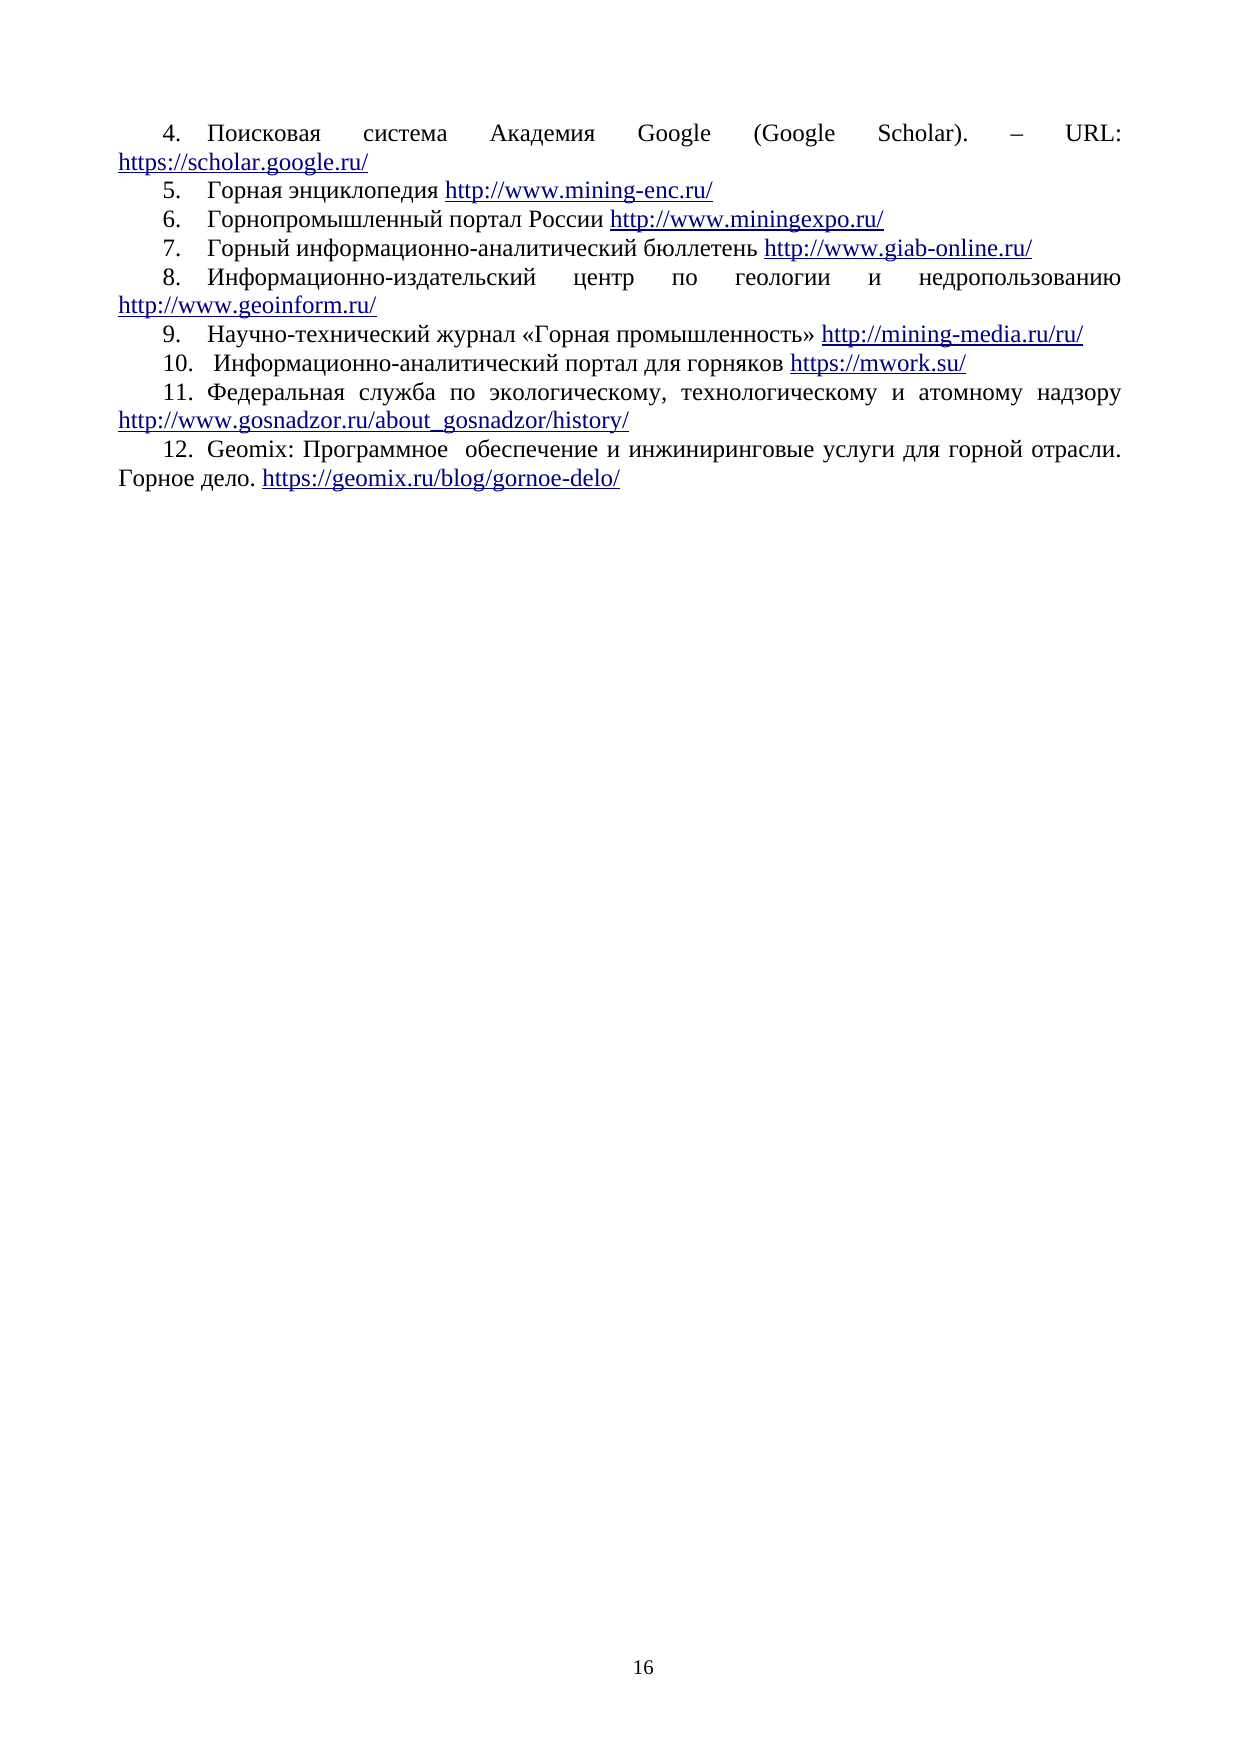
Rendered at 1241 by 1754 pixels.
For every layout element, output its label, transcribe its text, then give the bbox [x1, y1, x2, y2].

list Поисковая система Академия Google (Google Scholar). – URL: https://scholar.google.ru/ [118, 118, 1122, 176]
list Горная энциклопедия http://www.mining-enc.ru/ [118, 176, 1122, 204]
list Geomix: Программное обеспечение и инжиниринговые услуги для горной отрасли. Горное дело. https://geomix.ru/blog/gornoe-delo/ [118, 434, 1122, 492]
list Горнопромышленный портал России http://www.miningexpo.ru/ [118, 204, 1122, 233]
list Научно-технический журнал «Горная промышленность» http://mining-media.ru/ru/ [118, 319, 1122, 348]
list Информационно-аналитический портал для горняков https://mwork.su/ [118, 348, 1122, 377]
list Горный информационно-аналитический бюллетень http://www.giab-online.ru/ [118, 233, 1122, 262]
list Информационно-издательский центр по геологии и недропользованию http://www.geoinform.ru/ [118, 262, 1122, 319]
list Федеральная служба по экологическому, технологическому и атомному надзору http://www.gosnadzor.ru/about_gosnadzor/history/ [118, 377, 1122, 434]
